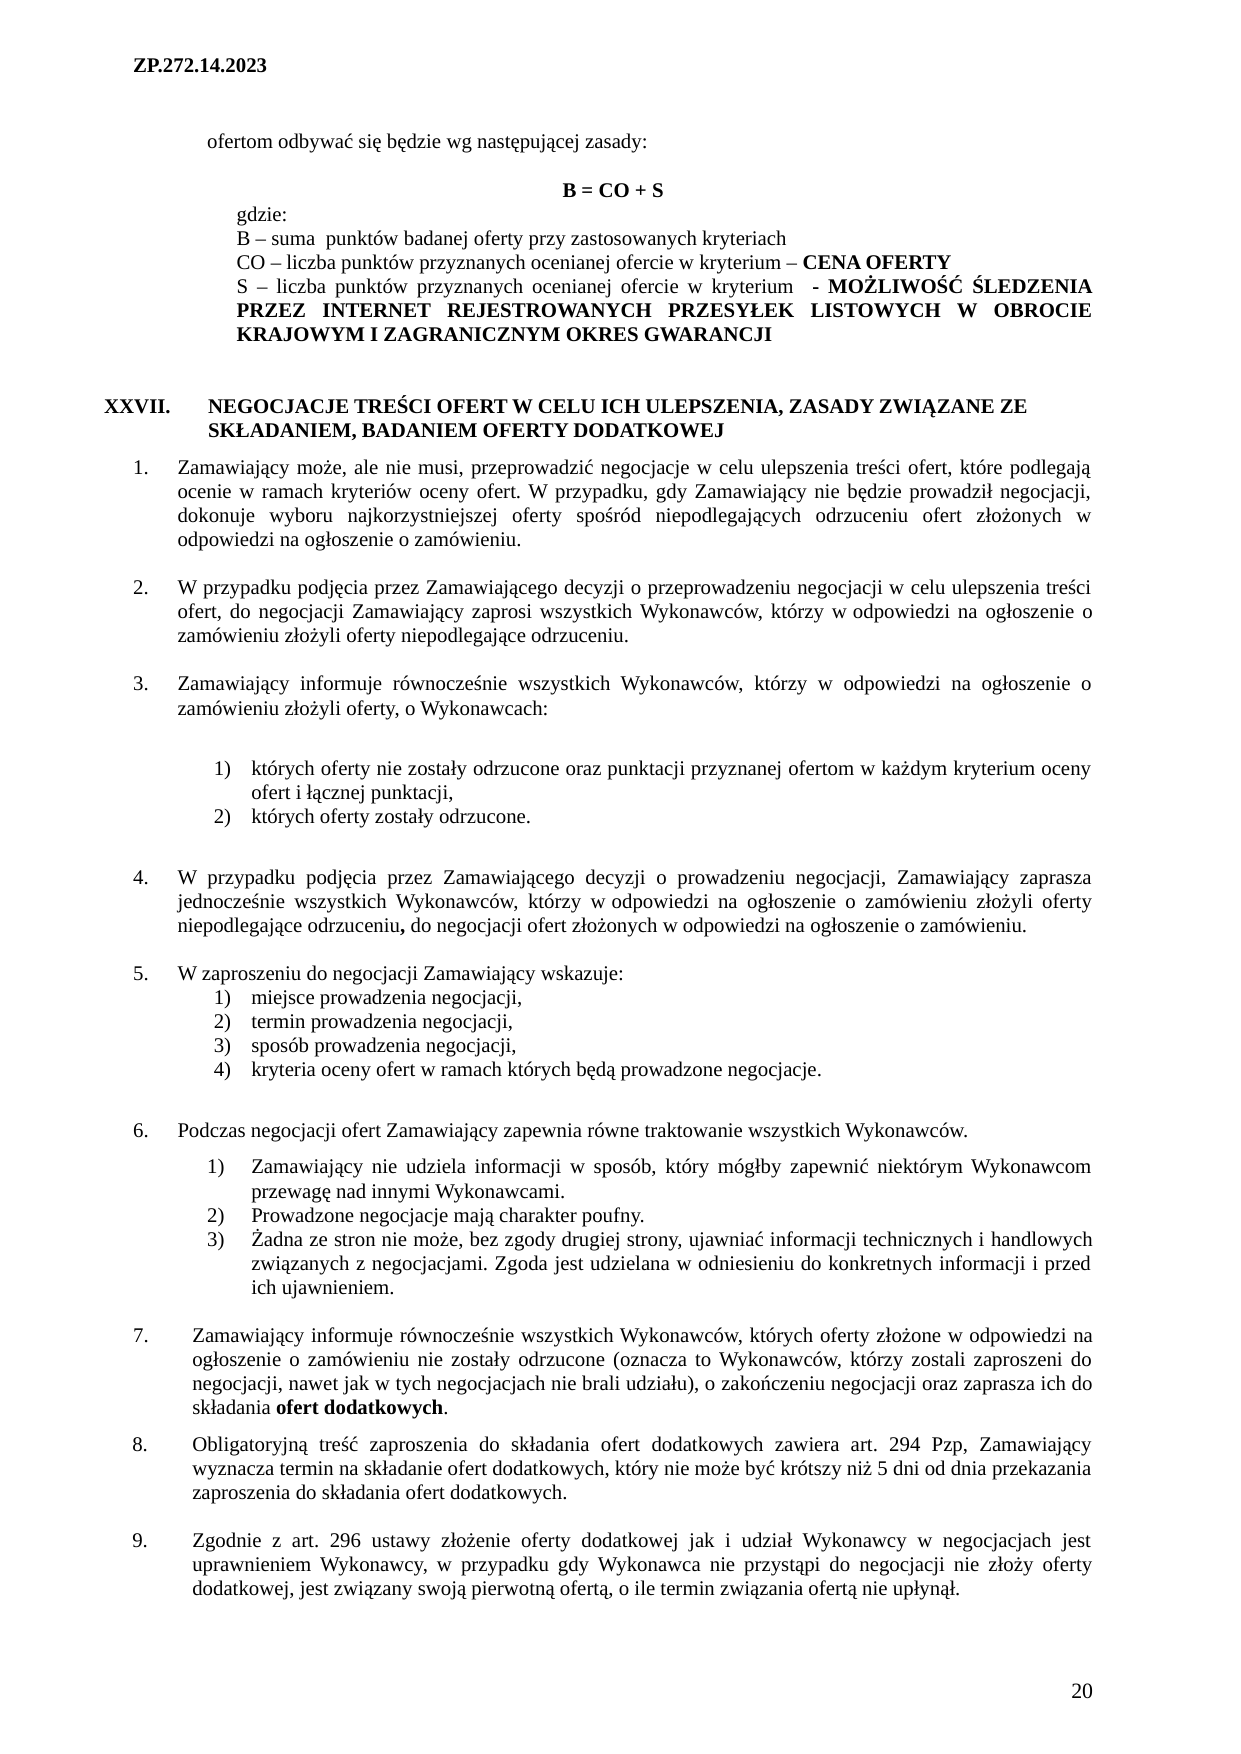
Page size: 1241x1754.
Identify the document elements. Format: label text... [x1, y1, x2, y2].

list Zamawiający informuje równocześnie wszystkich Wykonawców, których oferty złożone w odpowiedzi na ogłoszenie o zamówieniu nie zostały odrzucone (oznacza to Wykonawców, którzy zostali zaproszeni do negocjacji, nawet jak w tych negocjacjach nie brali udziału), o zakończeniu negocjacji oraz zaprasza ich do składania ofert dodatkowych. [133, 1323, 1093, 1419]
list Zgodnie z art. 296 ustawy złożenie oferty dodatkowej jak i udział Wykonawcy w negocjacjach jest uprawnieniem Wykonawcy, w przypadku gdy Wykonawca nie przystąpi do negocjacji nie złoży oferty dodatkowej, jest związany swoją pierwotną ofertą, o ile termin związania ofertą nie upłynął. [148, 1528, 1093, 1600]
list Zamawiający informuje równocześnie wszystkich Wykonawców, którzy w odpowiedzi na ogłoszenie o zamówieniu złożyli oferty, o Wykonawcach: [133, 671, 1093, 719]
list których oferty zostały odrzucone. [213, 804, 1093, 828]
list termin prowadzenia negocjacji, [213, 1009, 1093, 1033]
list W przypadku podjęcia przez Zamawiającego decyzji o przeprowadzeniu negocjacji w celu ulepszenia treści ofert, do negocjacji Zamawiający zaprosi wszystkich Wykonawców, którzy w odpowiedzi na ogłoszenie o zamówieniu złożyli oferty niepodlegające odrzuceniu. [133, 575, 1093, 647]
text B – suma punktów badanej oferty przy zastosowanych kryteriach [236, 226, 1093, 250]
list których oferty nie zostały odrzucone oraz punktacji przyznanej ofertom w każdym kryterium oceny ofert i łącznej punktacji, [213, 756, 1093, 804]
list Podczas negocjacji ofert Zamawiający zapewnia równe traktowanie wszystkich Wykonawców. [133, 1118, 1093, 1142]
list W przypadku podjęcia przez Zamawiającego decyzji o prowadzeniu negocjacji, Zamawiający zaprasza jednocześnie wszystkich Wykonawców, którzy w odpowiedzi na ogłoszenie o zamówieniu złożyli oferty niepodlegające odrzuceniu, do negocjacji ofert złożonych w odpowiedzi na ogłoszenie o zamówieniu. [133, 865, 1093, 937]
list NEGOCJACJE TREŚCI OFERT W CELU ICH ULEPSZENIA, ZASADY ZWIĄZANE ZE SKŁADANIEM, BADANIEM OFERTY DODATKOWEJ [170, 394, 1093, 442]
list Obligatoryjną treść zaproszenia do składania ofert dodatkowych zawiera art. 294 Pzp, Zamawiający wyznacza termin na składanie ofert dodatkowych, który nie może być krótszy niż 5 dni od dnia przekazania zaproszenia do składania ofert dodatkowych. [148, 1432, 1093, 1504]
list W zaproszeniu do negocjacji Zamawiający wskazuje: [133, 961, 1093, 985]
list kryteria oceny ofert w ramach których będą prowadzone negocjacje. [213, 1057, 1093, 1081]
text CO – liczba punktów przyznanych ocenianej ofercie w kryterium – CENA OFERTY [236, 250, 1093, 274]
list Zamawiający może, ale nie musi, przeprowadzić negocjacje w celu ulepszenia treści ofert, które podlegają ocenie w ramach kryteriów oceny ofert. W przypadku, gdy Zamawiający nie będzie prowadził negocjacji, dokonuje wyboru najkorzystniejszej oferty spośród niepodlegających odrzuceniu ofert złożonych w odpowiedzi na ogłoszenie o zamówieniu. [133, 455, 1093, 551]
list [162, 128, 1093, 153]
text B = CO + S [133, 178, 1093, 202]
list Zamawiający nie udziela informacji w sposób, który mógłby zapewnić niektórym Wykonawcom przewagę nad innymi Wykonawcami. [207, 1154, 1093, 1203]
text gdzie: [236, 202, 1093, 226]
list Prowadzone negocjacje mają charakter poufny. [207, 1203, 1093, 1227]
text S – liczba punktów przyznanych ocenianej ofercie w kryterium - MOŻLIWOŚĆ ŚLEDZENIA PRZEZ INTERNET REJESTROWANYCH PRZESYŁEK LISTOWYCH W OBROCIE KRAJOWYM I ZAGRANICZNYM OKRES GWARANCJI [236, 274, 1093, 346]
list sposób prowadzenia negocjacji, [213, 1033, 1093, 1057]
list miejsce prowadzenia negocjacji, [213, 985, 1093, 1009]
list Żadna ze stron nie może, bez zgody drugiej strony, ujawniać informacji technicznych i handlowych związanych z negocjacjami. Zgoda jest udzielana w odniesieniu do konkretnych informacji i przed ich ujawnieniem. [207, 1227, 1093, 1299]
